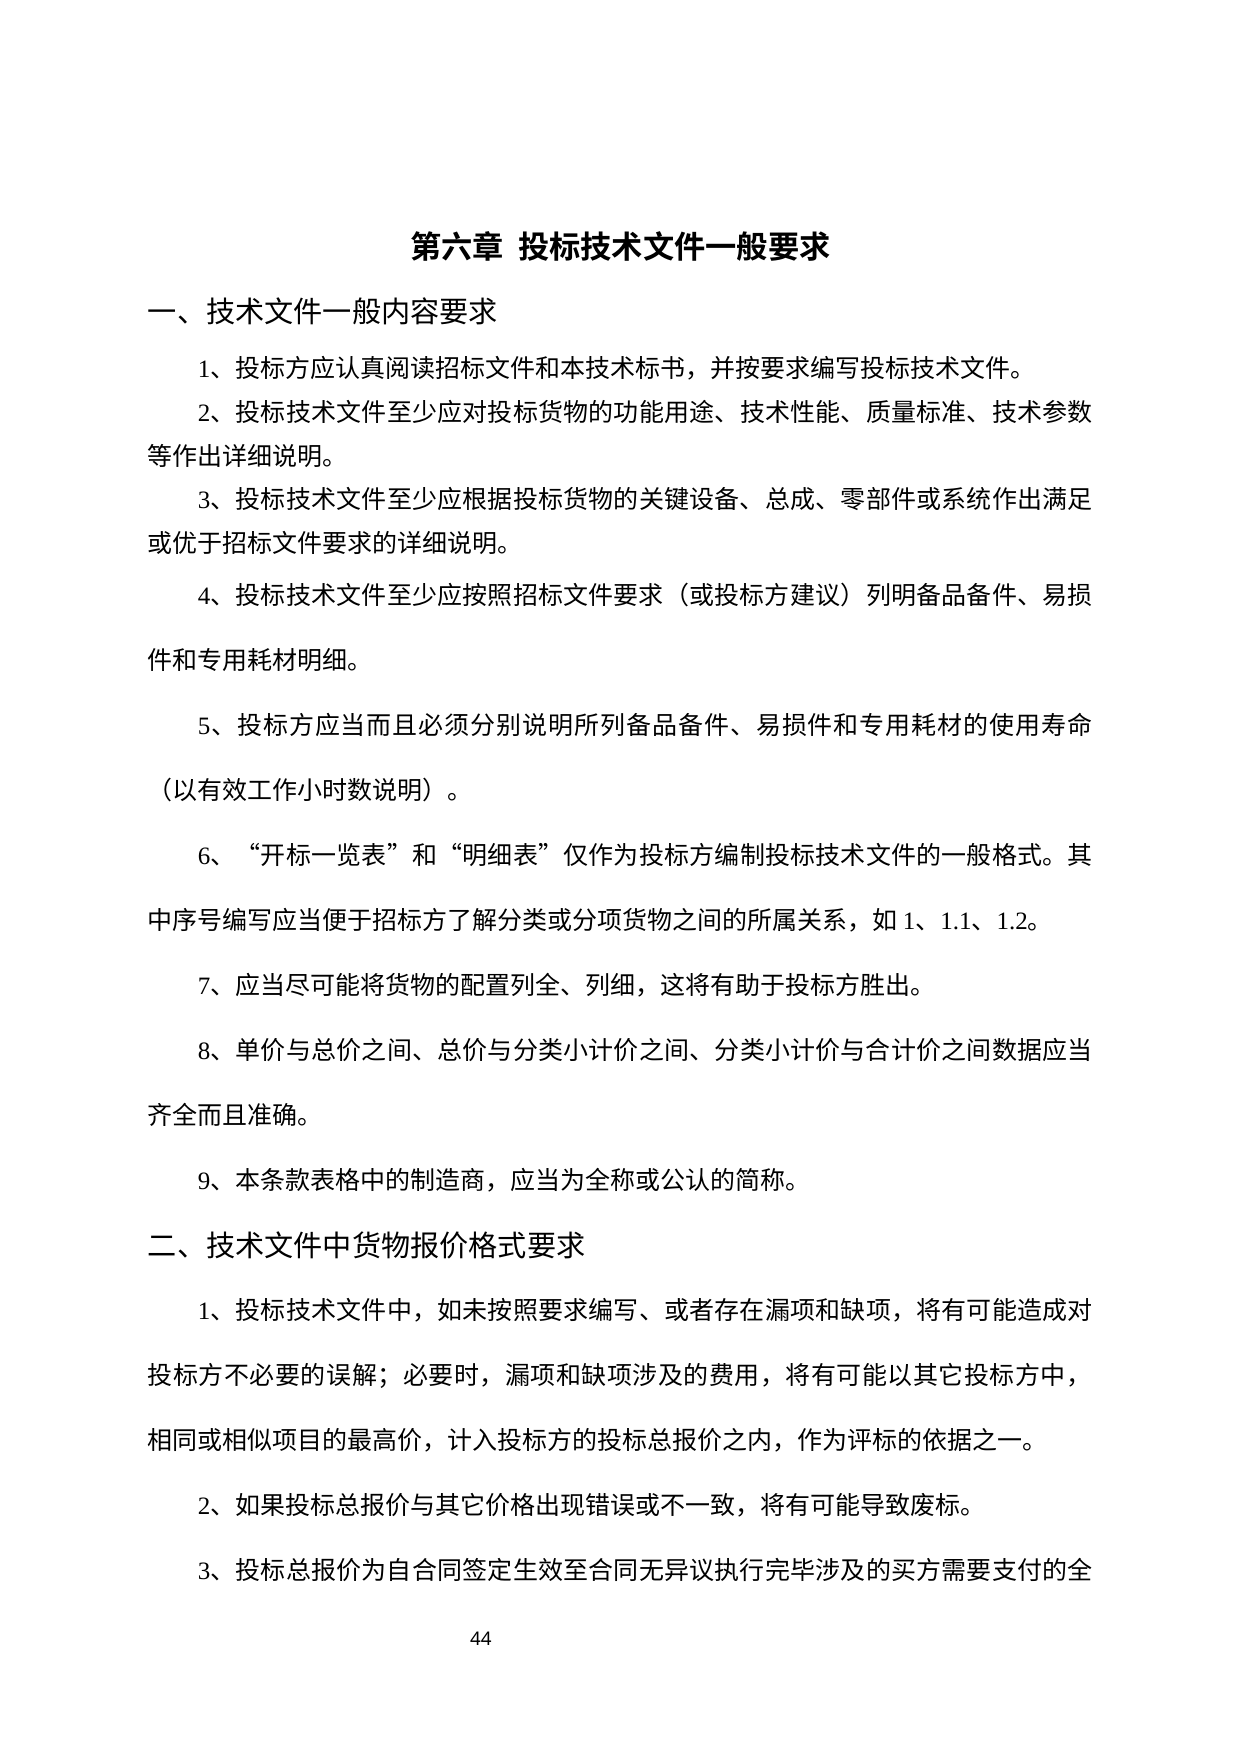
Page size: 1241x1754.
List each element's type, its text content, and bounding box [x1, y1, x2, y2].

text 1、投标方应认真阅读招标文件和本技术标书，并按要求编写投标技术文件。 [148, 343, 1092, 386]
text 3、投标技术文件至少应根据投标货物的关键设备、总成、零部件或系统作出满足或优于招标文件要求的详细说明。 [148, 474, 1092, 561]
text 第六章 投标技术文件一般要求 [148, 213, 1092, 278]
text 5、投标方应当而且必须分别说明所列备品备件、易损件和专用耗材的使用寿命（以有效工作小时数说明）。 [148, 691, 1092, 821]
text 9、本条款表格中的制造商，应当为全称或公认的简称。 [148, 1146, 1092, 1211]
text 2、如果投标总报价与其它价格出现错误或不一致，将有可能导致废标。 [148, 1471, 1092, 1536]
text 二、技术文件中货物报价格式要求 [148, 1211, 1092, 1276]
text 2、投标技术文件至少应对投标货物的功能用途、技术性能、质量标准、技术参数等作出详细说明。 [148, 386, 1092, 474]
text 6、“开标一览表”和“明细表”仅作为投标方编制投标技术文件的一般格式。其中序号编写应当便于招标方了解分类或分项货物之间的所属关系，如1、1.1、1.2。 [148, 821, 1092, 951]
text 4、投标技术文件至少应按照招标文件要求（或投标方建议）列明备品备件、易损件和专用耗材明细。 [148, 561, 1092, 691]
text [148, 1536, 1092, 1601]
text 1、投标技术文件中，如未按照要求编写、或者存在漏项和缺项，将有可能造成对投标方不必要的误解；必要时，漏项和缺项涉及的费用，将有可能以其它投标方中，相同或相似项目的最高价，计入投标方的投标总报价之内，作为评标的依据之一。 [148, 1276, 1092, 1471]
text 8、单价与总价之间、总价与分类小计价之间、分类小计价与合计价之间数据应当齐全而且准确。 [148, 1016, 1092, 1146]
text 一、技术文件一般内容要求 [148, 278, 1092, 343]
text 7、应当尽可能将货物的配置列全、列细，这将有助于投标方胜出。 [148, 951, 1092, 1016]
